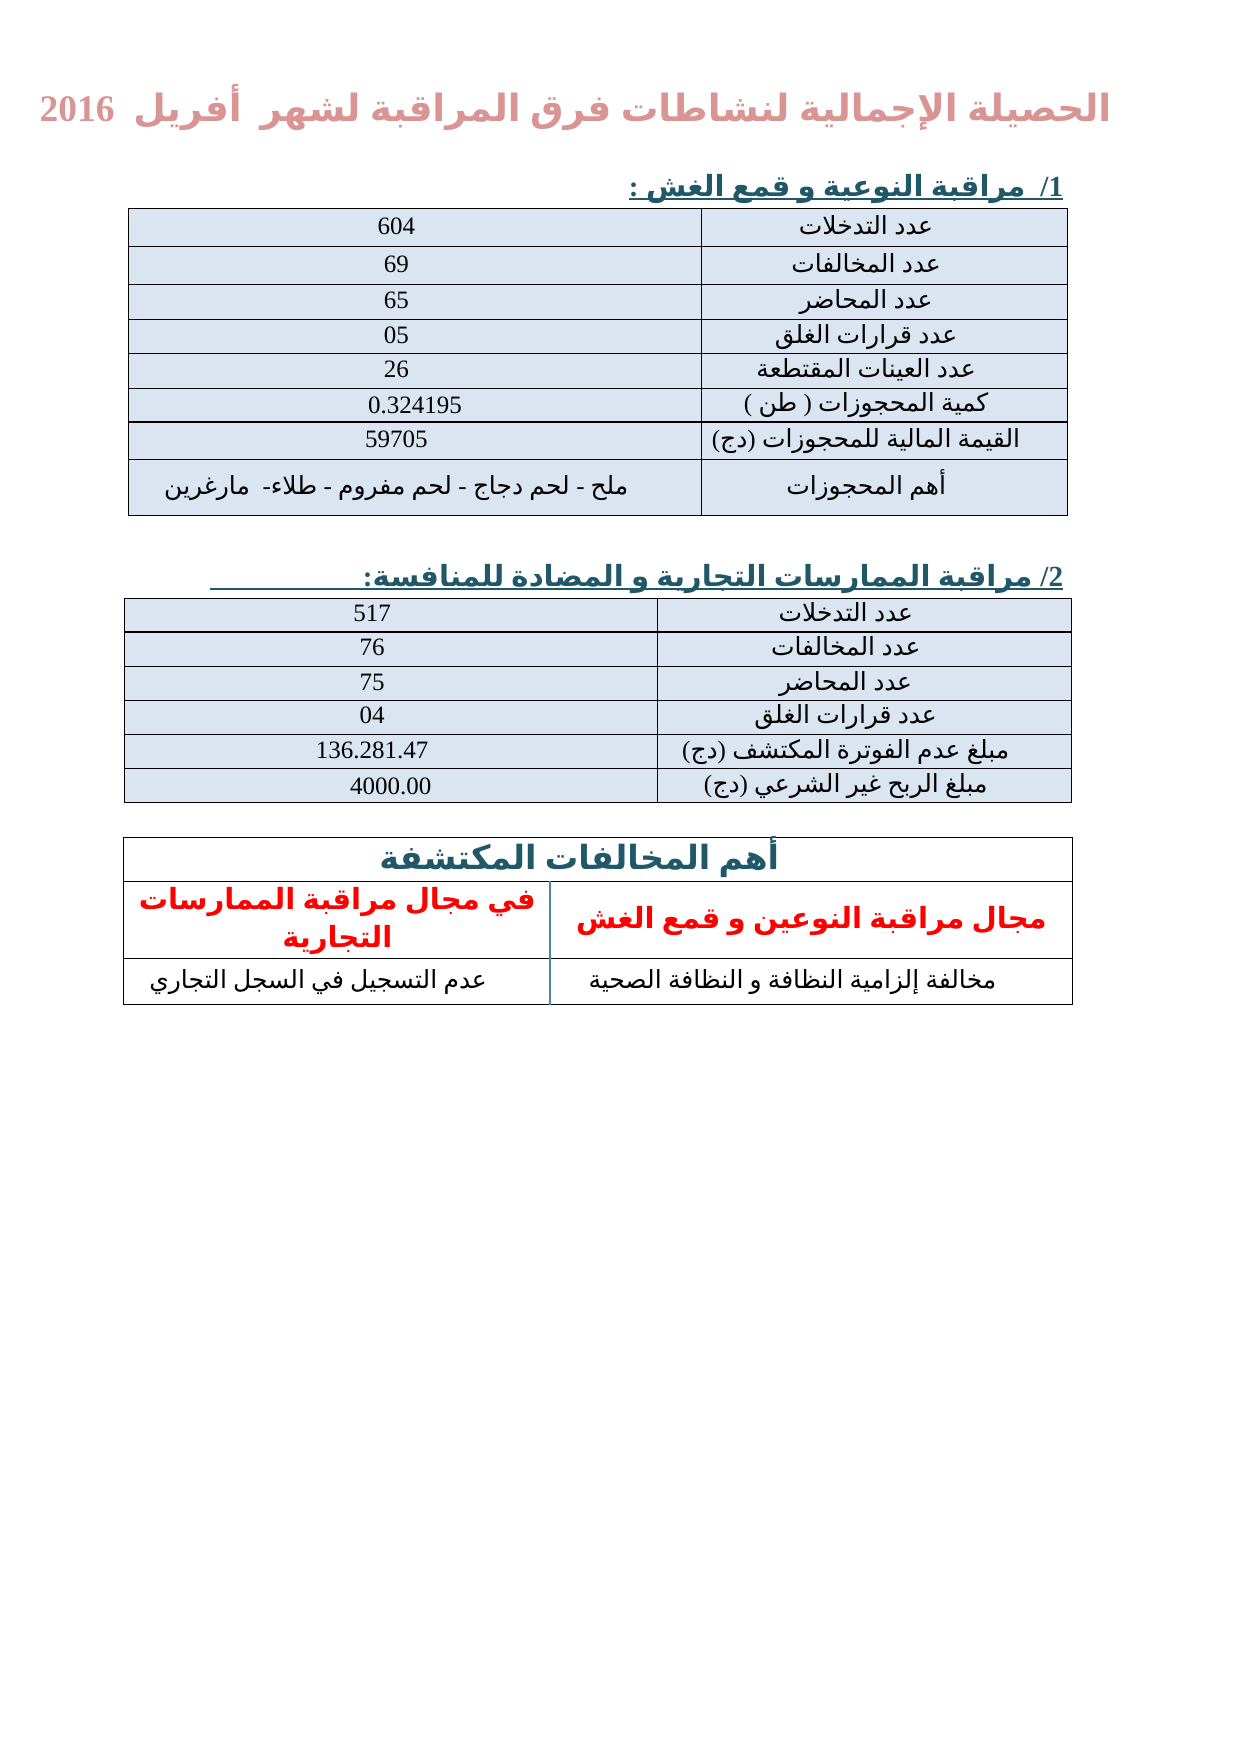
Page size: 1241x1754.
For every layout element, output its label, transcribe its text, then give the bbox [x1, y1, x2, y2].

table_cell 65 [129, 285, 701, 319]
text 2/ مراقبة الممارسات التجارية و المضادة للمنافسة: [22, 559, 1130, 592]
table_cell 04 [125, 701, 657, 734]
table_cell 69 [129, 247, 701, 284]
table_cell 76 [125, 633, 657, 666]
table_cell كمية المحجوزات ( طن ) [702, 389, 1067, 421]
table_cell 05 [129, 320, 701, 353]
table_header عدد التدخلات [658, 599, 1071, 631]
table_header أهم المخالفات المكتشفة [124, 838, 1072, 881]
table_cell 136.281.47 [125, 735, 657, 768]
table_cell مبلغ الربح غير الشرعي (دج) [658, 769, 1071, 802]
table_cell عدم التسجيل في السجل التجاري [124, 959, 549, 1004]
table_cell القيمة المالية للمحجوزات (دج) [702, 423, 1067, 459]
table_cell في مجال مراقبة الممارسات التجارية [124, 882, 549, 958]
table_cell عدد المخالفات [658, 633, 1071, 666]
table_cell عدد المحاضر [658, 667, 1071, 699]
table_cell 0.324195 [129, 389, 701, 421]
table_cell مخالفة إلزامية النظافة و النظافة الصحية [551, 959, 1072, 1004]
table_header عدد التدخلات [702, 209, 1067, 246]
table_cell مبلغ عدم الفوترة المكتشف (دج) [658, 735, 1071, 768]
text الحصيلة الإجمالية لنشاطات فرق المراقبة لشهر أفريل 2016 [22, 87, 1130, 130]
table_cell عدد قرارات الغلق [658, 701, 1071, 734]
table_header 604 [129, 209, 701, 246]
table_cell عدد المحاضر [702, 285, 1067, 319]
table_cell مجال مراقبة النوعين و قمع الغش [551, 882, 1072, 958]
table_cell 59705 [129, 423, 701, 459]
table_cell أهم المحجوزات [702, 460, 1067, 515]
table_cell ملح - لحم دجاج - لحم مفروم - طلاء- مارغرين [129, 460, 701, 515]
table_cell عدد العينات المقتطعة [702, 354, 1067, 387]
table_cell 26 [129, 354, 701, 387]
table_cell 4000.00 [125, 769, 657, 802]
text 1/ مراقبة النوعية و قمع الغش : [22, 169, 1130, 203]
table_cell 75 [125, 667, 657, 699]
table_cell عدد المخالفات [702, 247, 1067, 284]
table_cell عدد قرارات الغلق [702, 320, 1067, 353]
table_header 517 [125, 599, 657, 631]
